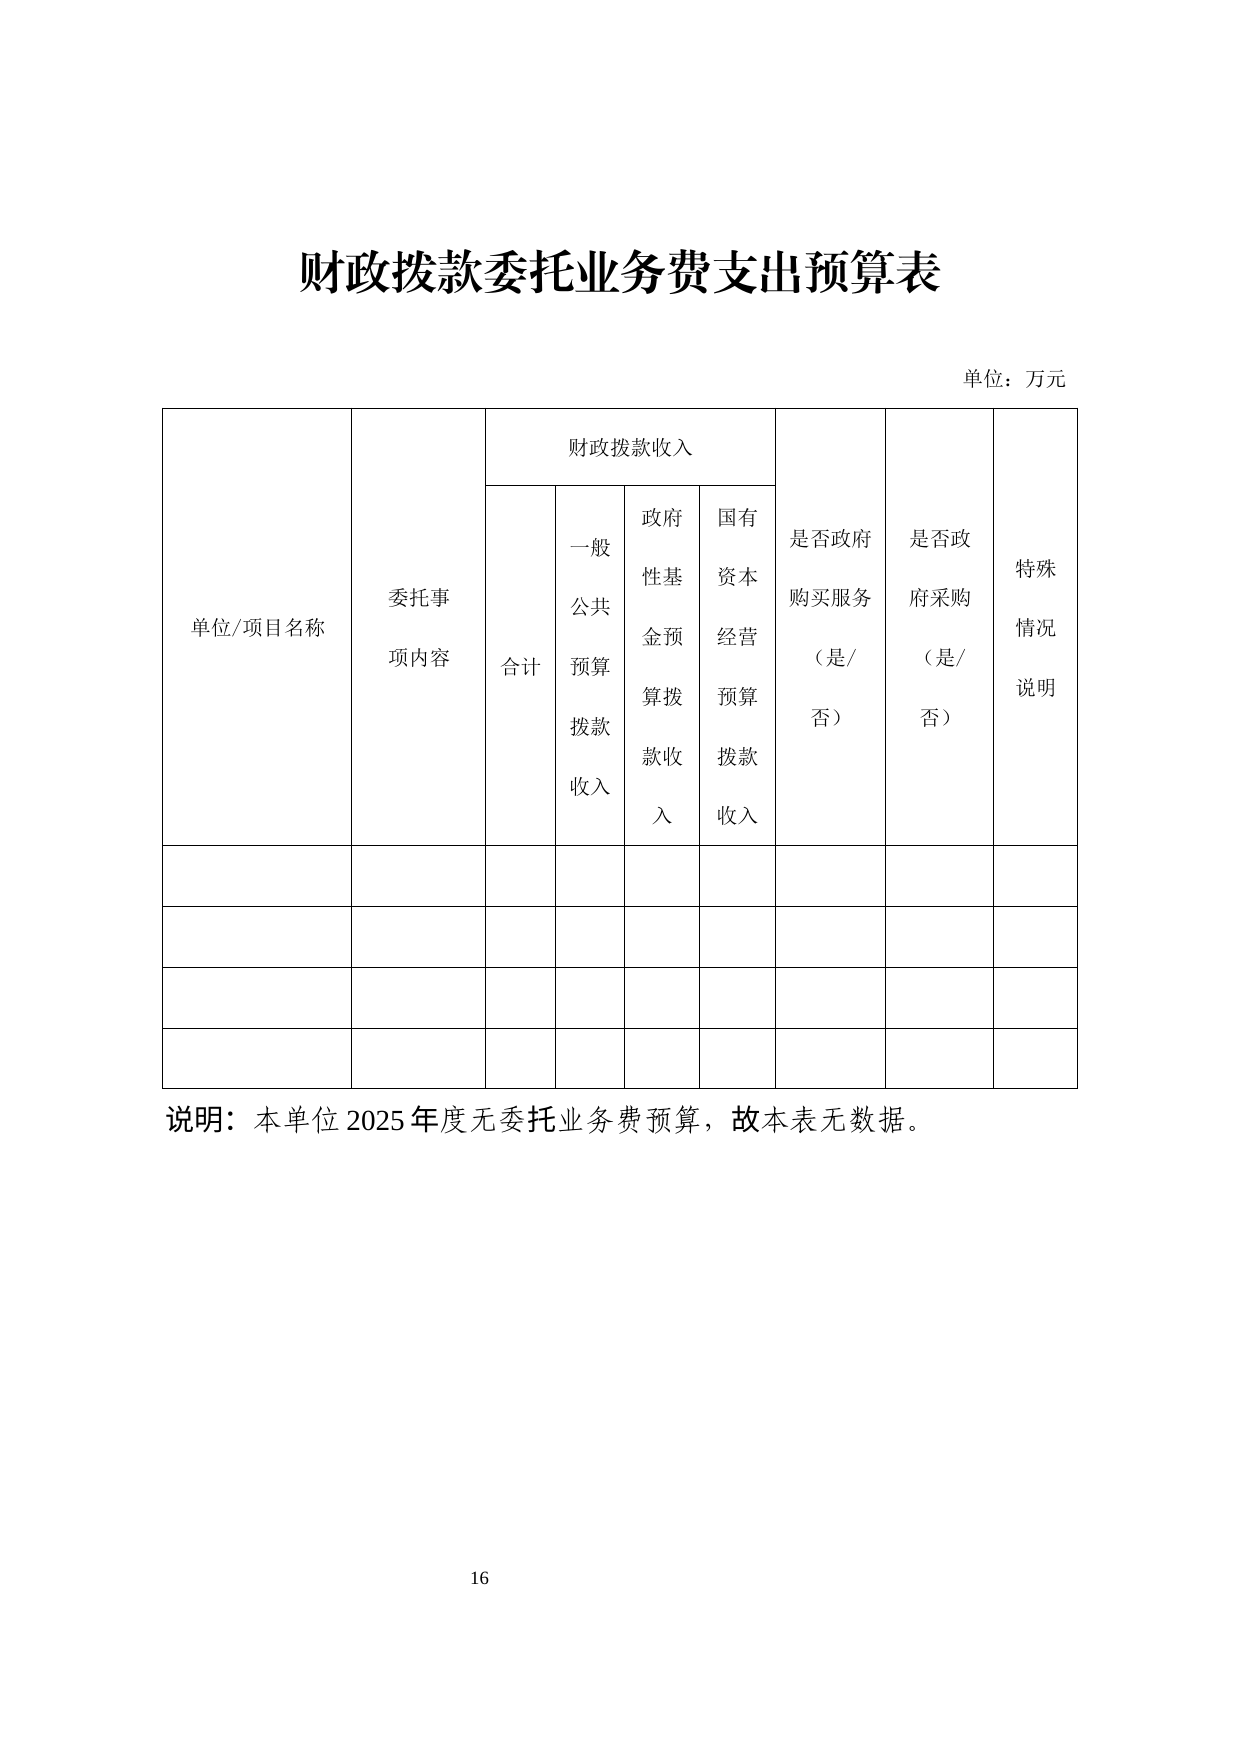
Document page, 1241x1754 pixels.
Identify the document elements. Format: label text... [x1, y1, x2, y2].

table_cell [352, 907, 485, 967]
table_cell [994, 907, 1077, 967]
table_cell [886, 846, 993, 906]
table_cell [625, 846, 699, 906]
table_cell [163, 907, 351, 967]
table_cell 特殊情况说明 [994, 409, 1077, 845]
table_cell 合计 [486, 486, 555, 845]
table_cell [700, 846, 775, 906]
table_cell [776, 968, 885, 1027]
table_cell [163, 1029, 351, 1088]
table_cell [886, 907, 993, 967]
table_cell [700, 968, 775, 1027]
table_cell [994, 846, 1077, 906]
table_cell [625, 1029, 699, 1088]
table_cell [886, 968, 993, 1027]
table_cell [700, 907, 775, 967]
table_cell 是否政 府采购 （是/否） [886, 409, 993, 845]
table_cell [352, 1029, 485, 1088]
table_cell [352, 968, 485, 1027]
table_cell [486, 1029, 555, 1088]
table_cell [486, 907, 555, 967]
table_cell [556, 907, 624, 967]
table_cell 是否政府购买服务 （是/否） [776, 409, 885, 845]
table_cell [886, 1029, 993, 1088]
table_cell 单位：万元 [163, 333, 1077, 408]
table_cell [556, 1029, 624, 1088]
table_cell [776, 907, 885, 967]
table_cell [352, 846, 485, 906]
table_cell [486, 846, 555, 906]
table_cell 单位/项目名称 [163, 409, 351, 845]
table_cell [556, 846, 624, 906]
table_cell [700, 1029, 775, 1088]
table_cell 财政拨款收入 [486, 409, 775, 485]
table_cell 委托事 项内容 [352, 409, 485, 845]
table_cell [625, 907, 699, 967]
table_cell [163, 968, 351, 1027]
table_cell 一般公共预算拨款收入 [556, 486, 624, 845]
table_cell [994, 1029, 1077, 1088]
table_header 财政拨款委托业务费支出预算表 [163, 219, 1077, 332]
table_cell [776, 846, 885, 906]
table_cell [163, 846, 351, 906]
table_cell 国有资本经营预算拨款收入 [700, 486, 775, 845]
table_cell [625, 968, 699, 1027]
text 说明：本单位2025年度无委托业务费预算，故本表无数据。 [165, 1089, 1075, 1149]
table_cell 政府性基金预算拨款收入 [625, 486, 699, 845]
table_cell [776, 1029, 885, 1088]
table_cell [994, 968, 1077, 1027]
table_cell [556, 968, 624, 1027]
table_cell [486, 968, 555, 1027]
